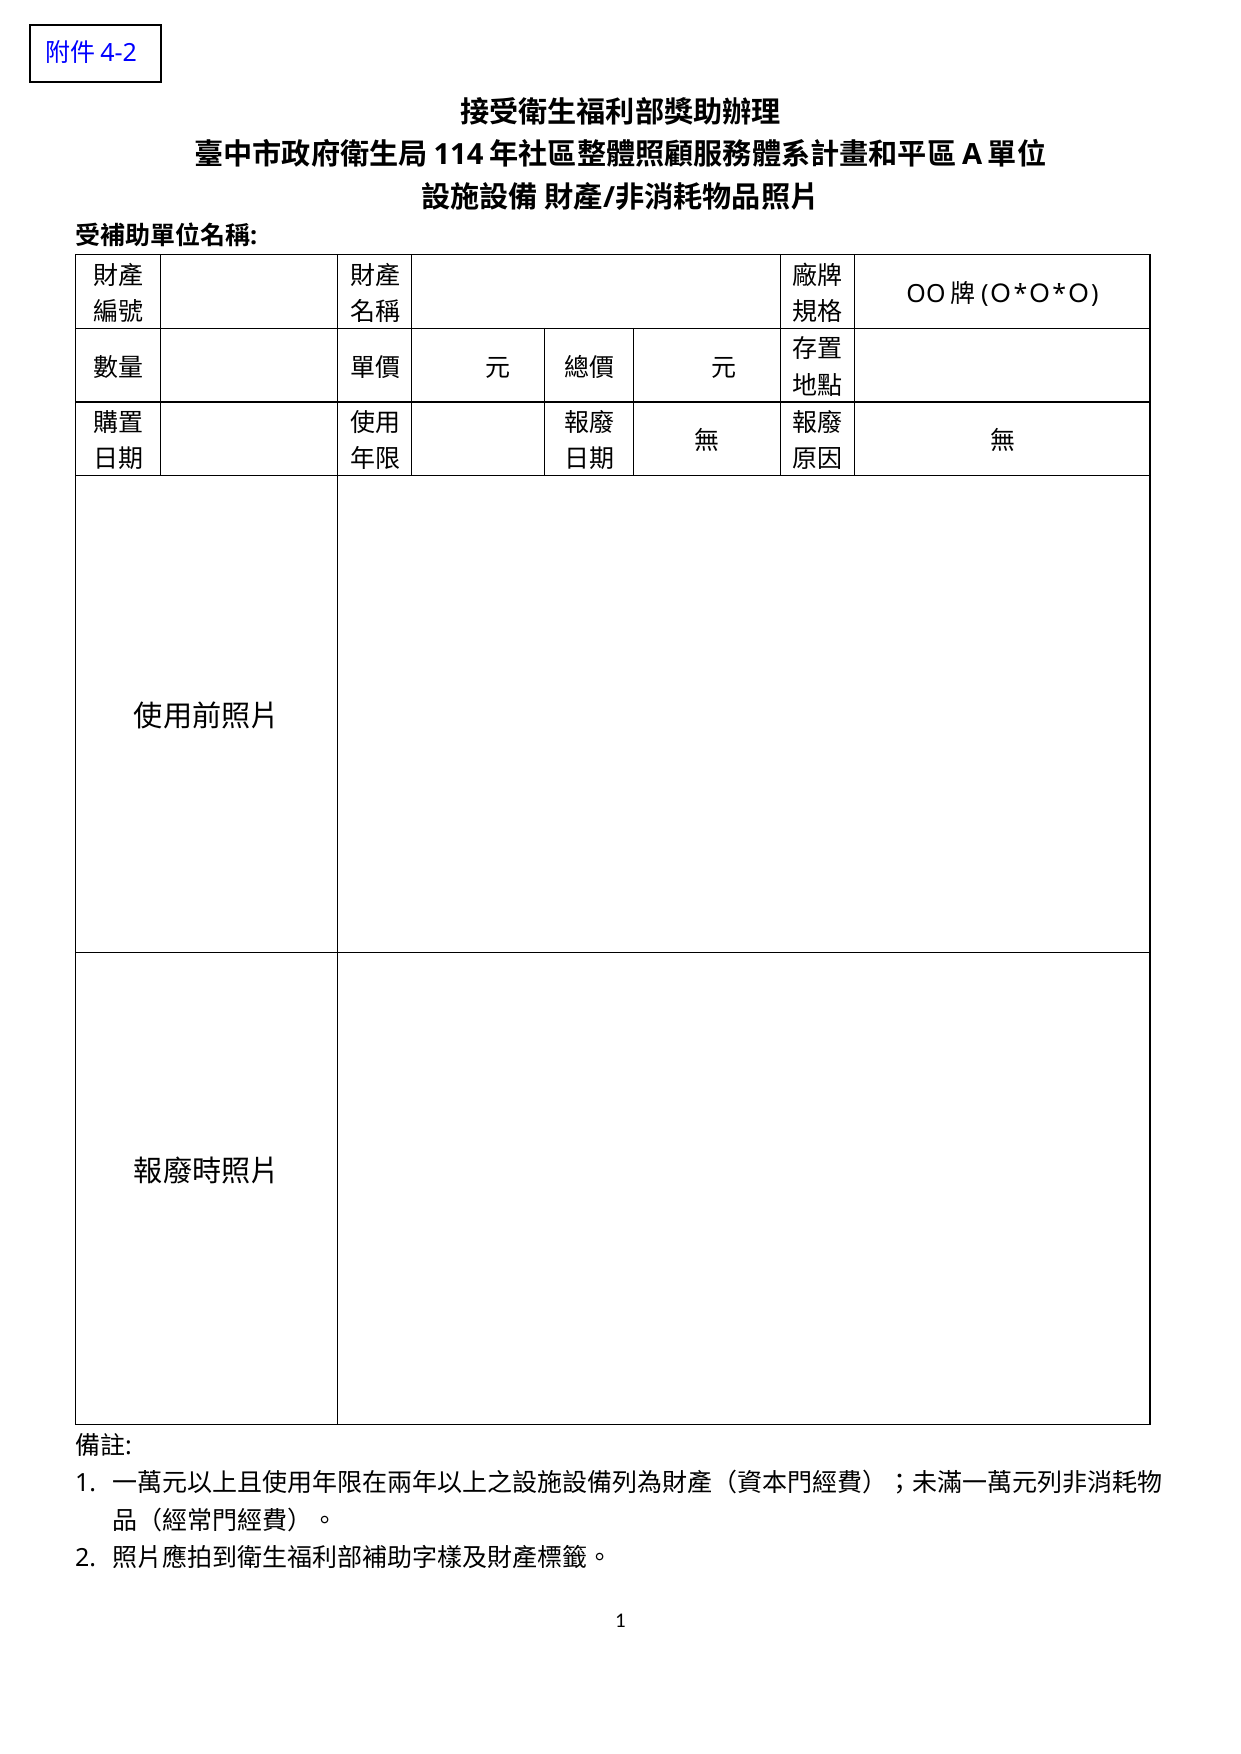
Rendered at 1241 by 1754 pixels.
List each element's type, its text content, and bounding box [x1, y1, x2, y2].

table_header [412, 255, 780, 328]
list 一萬元以上且使用年限在兩年以上之設施設備列為財產（資本門經費）；未滿一萬元列非消耗物品（經常門經費）。 [75, 1462, 1165, 1537]
table_cell 報廢時照片 [76, 953, 337, 1423]
table_cell [161, 403, 337, 475]
table_header 財產 名稱 [338, 255, 411, 328]
table_header [161, 255, 337, 328]
table_cell 元 [634, 329, 780, 401]
table_header 廠牌規格 [781, 255, 854, 328]
table_header OO牌 (Ｏ*Ｏ*Ｏ) [855, 255, 1149, 328]
table_cell 數量 [76, 329, 160, 401]
table_header 財產 編號 [76, 255, 160, 328]
table_cell 報廢 日期 [545, 403, 633, 475]
table_cell 無 [634, 403, 780, 475]
table_cell 元 [412, 329, 544, 401]
table_cell 使用前照片 [76, 476, 337, 952]
table_cell [855, 329, 1149, 401]
table_cell 存置 地點 [781, 329, 854, 401]
table_cell [338, 953, 1149, 1423]
table_cell 報廢 原因 [781, 403, 854, 475]
text 備註: [75, 1424, 1165, 1462]
table_cell 購置 日期 [76, 403, 160, 475]
table_cell 單價 [338, 329, 411, 401]
table_cell 無 [855, 403, 1149, 475]
table_cell [338, 476, 1149, 952]
list 照片應拍到衛生福利部補助字樣及財產標籤。 [75, 1537, 1165, 1574]
table_cell [161, 329, 337, 401]
table_cell [412, 403, 544, 475]
table_cell 使用年限 [338, 403, 411, 475]
table_cell 總價 [545, 329, 633, 401]
